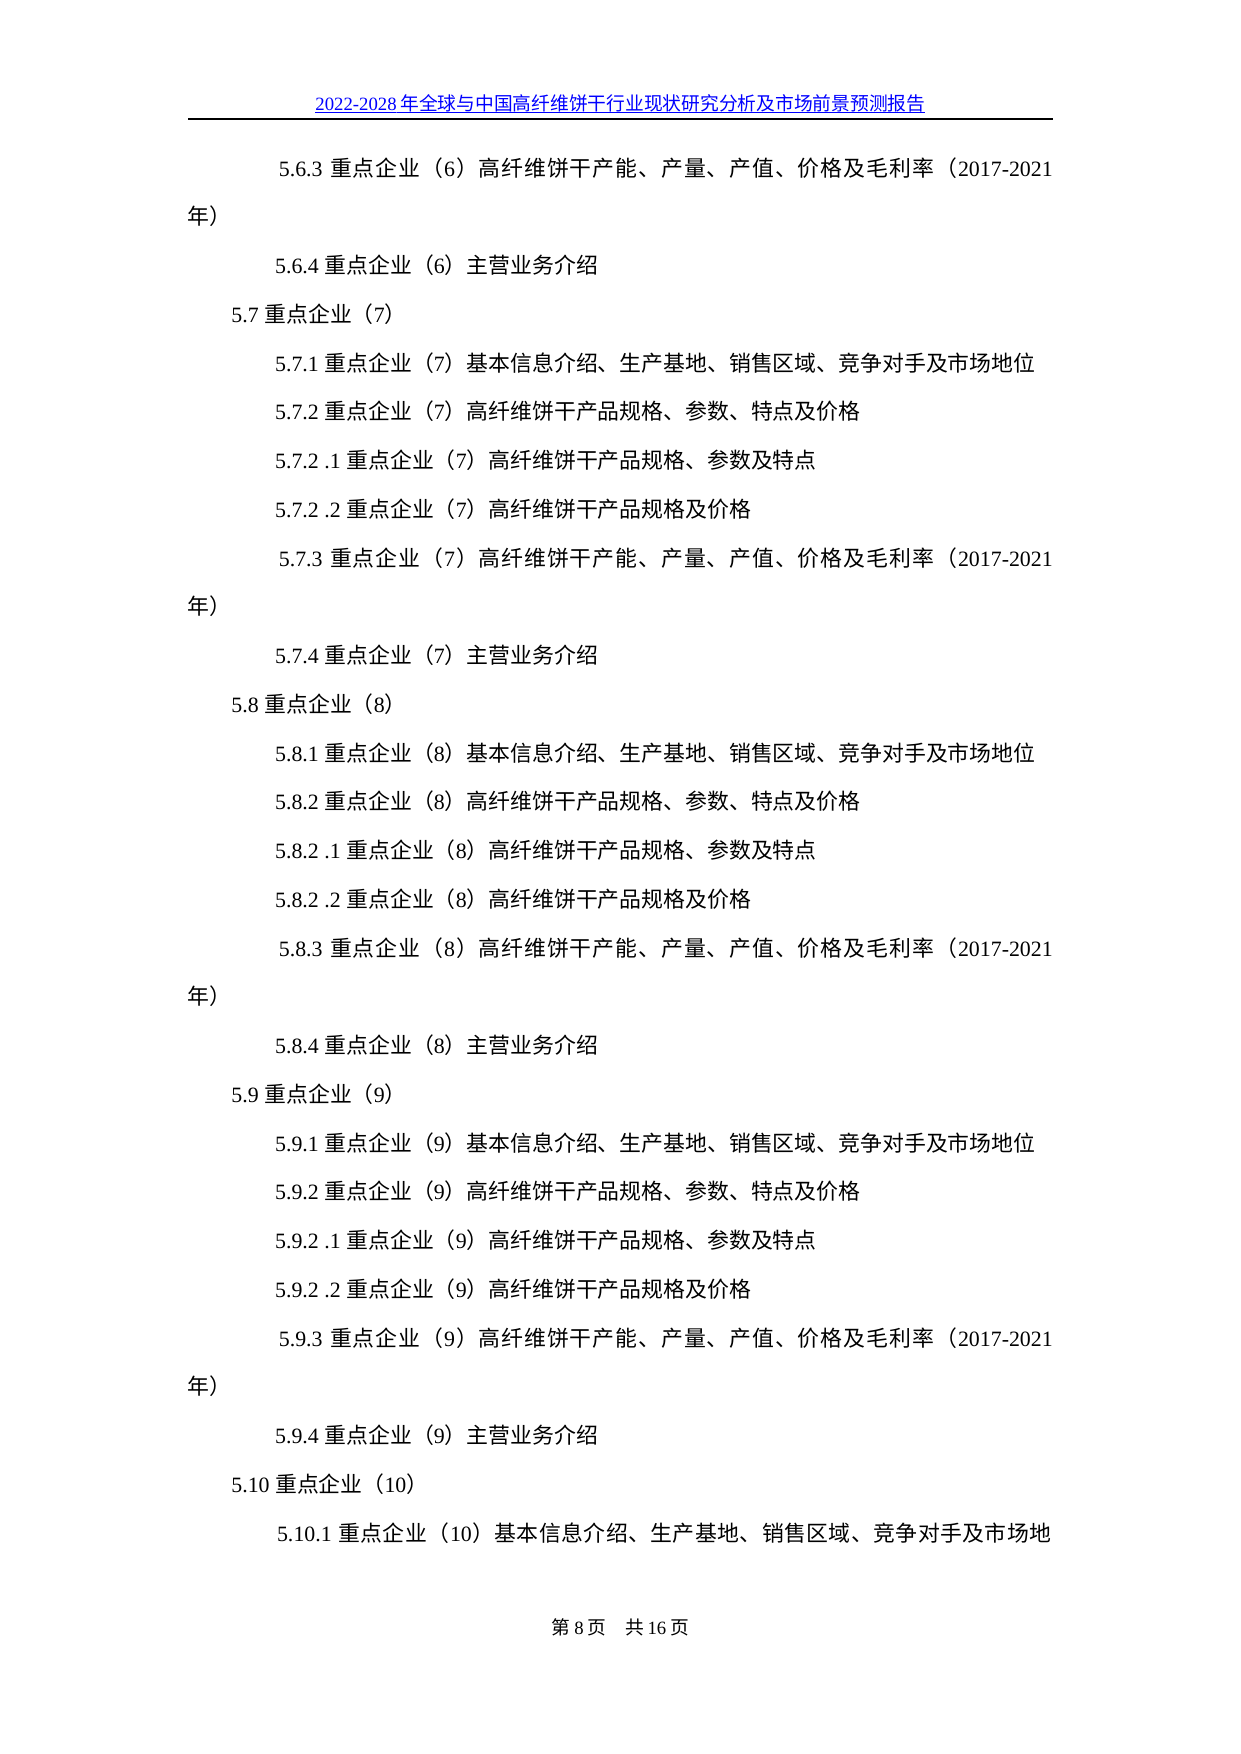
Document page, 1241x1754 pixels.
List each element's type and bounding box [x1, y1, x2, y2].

text [187, 150, 1053, 1548]
